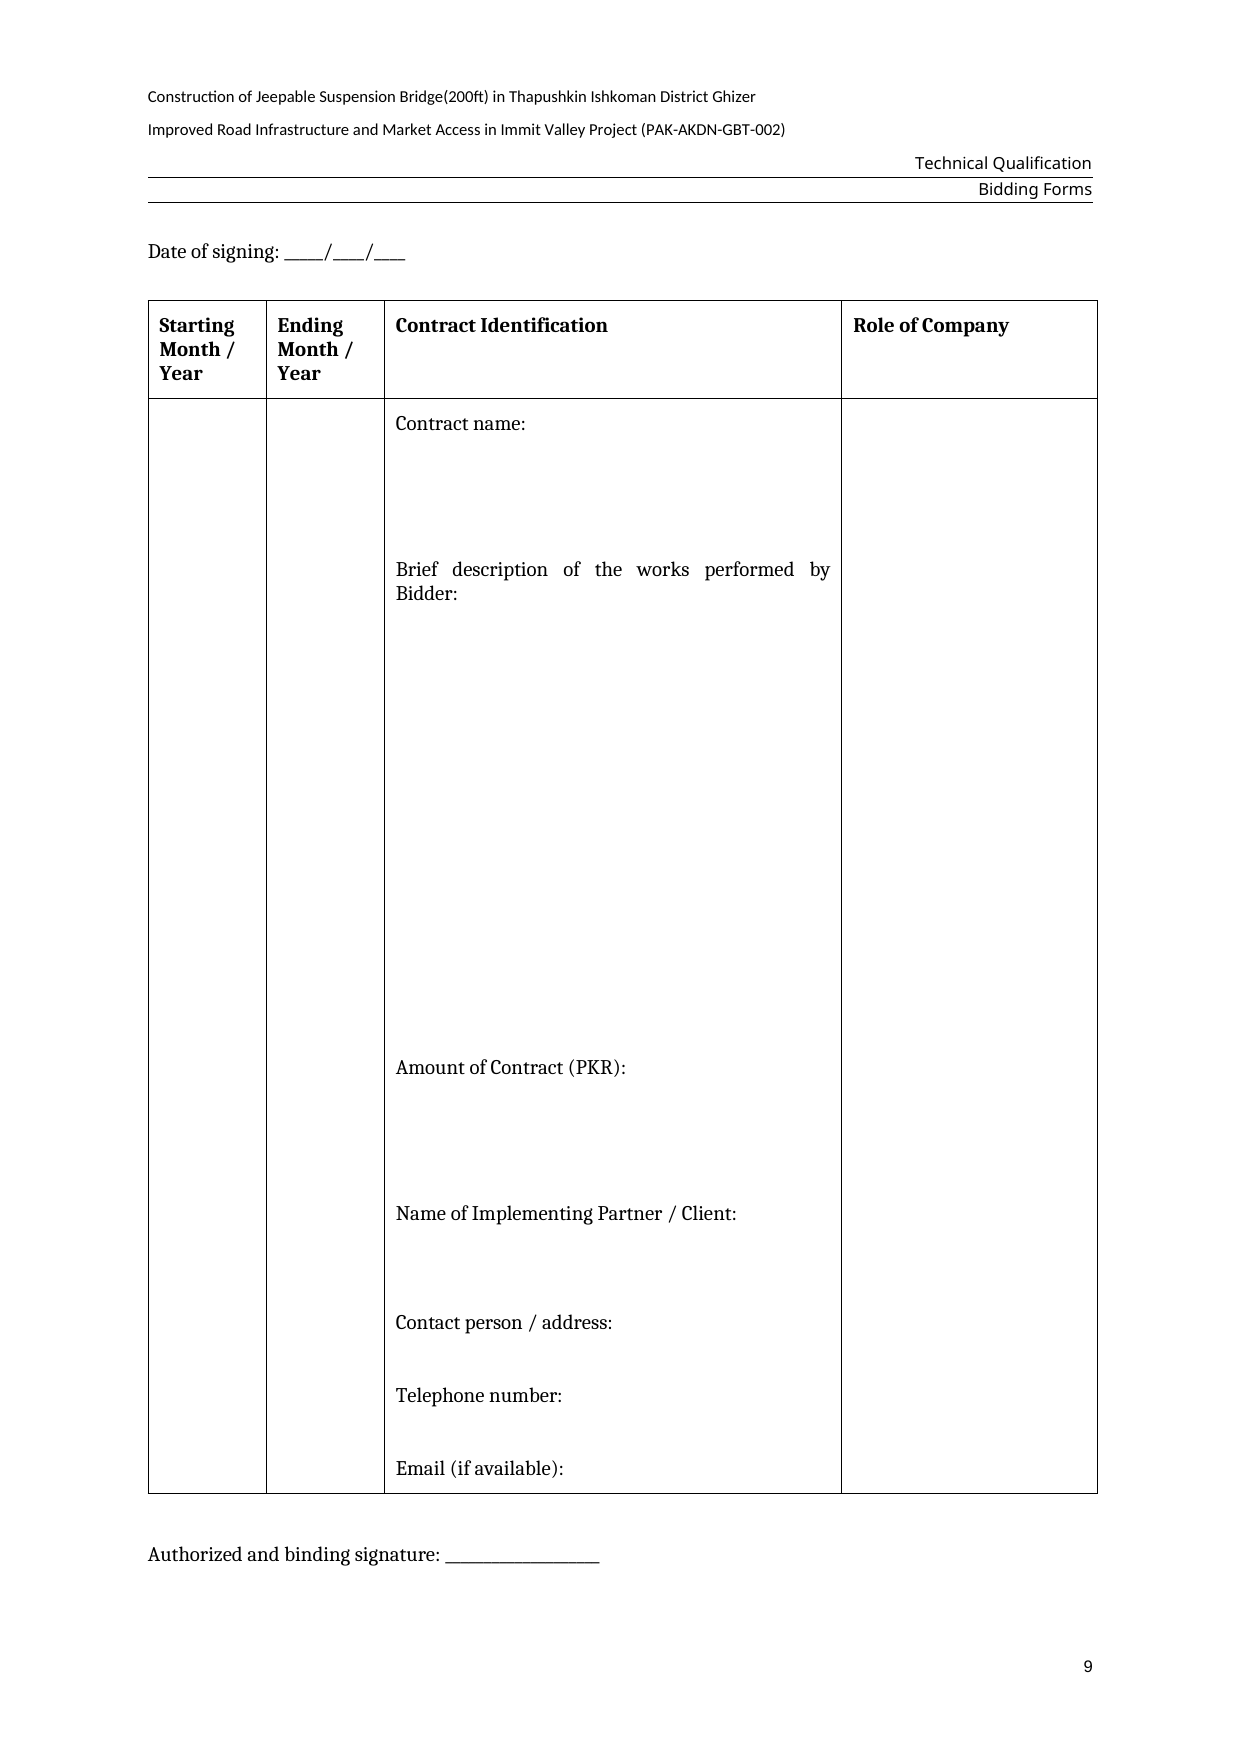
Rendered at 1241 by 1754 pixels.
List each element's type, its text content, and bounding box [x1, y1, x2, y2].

table_header Starting Month / Year [149, 301, 266, 398]
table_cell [385, 399, 841, 1493]
text Authorized and binding signature: ____________________ [148, 1543, 1093, 1567]
table_cell [267, 399, 384, 1493]
table_header Contract Identification [385, 301, 841, 398]
table_header Ending Month / Year [267, 301, 384, 398]
text Date of signing: _____/____/____ [148, 240, 1093, 264]
table_cell [842, 399, 1097, 1493]
table_header Role of Company [842, 301, 1097, 398]
table_cell [149, 399, 266, 1493]
